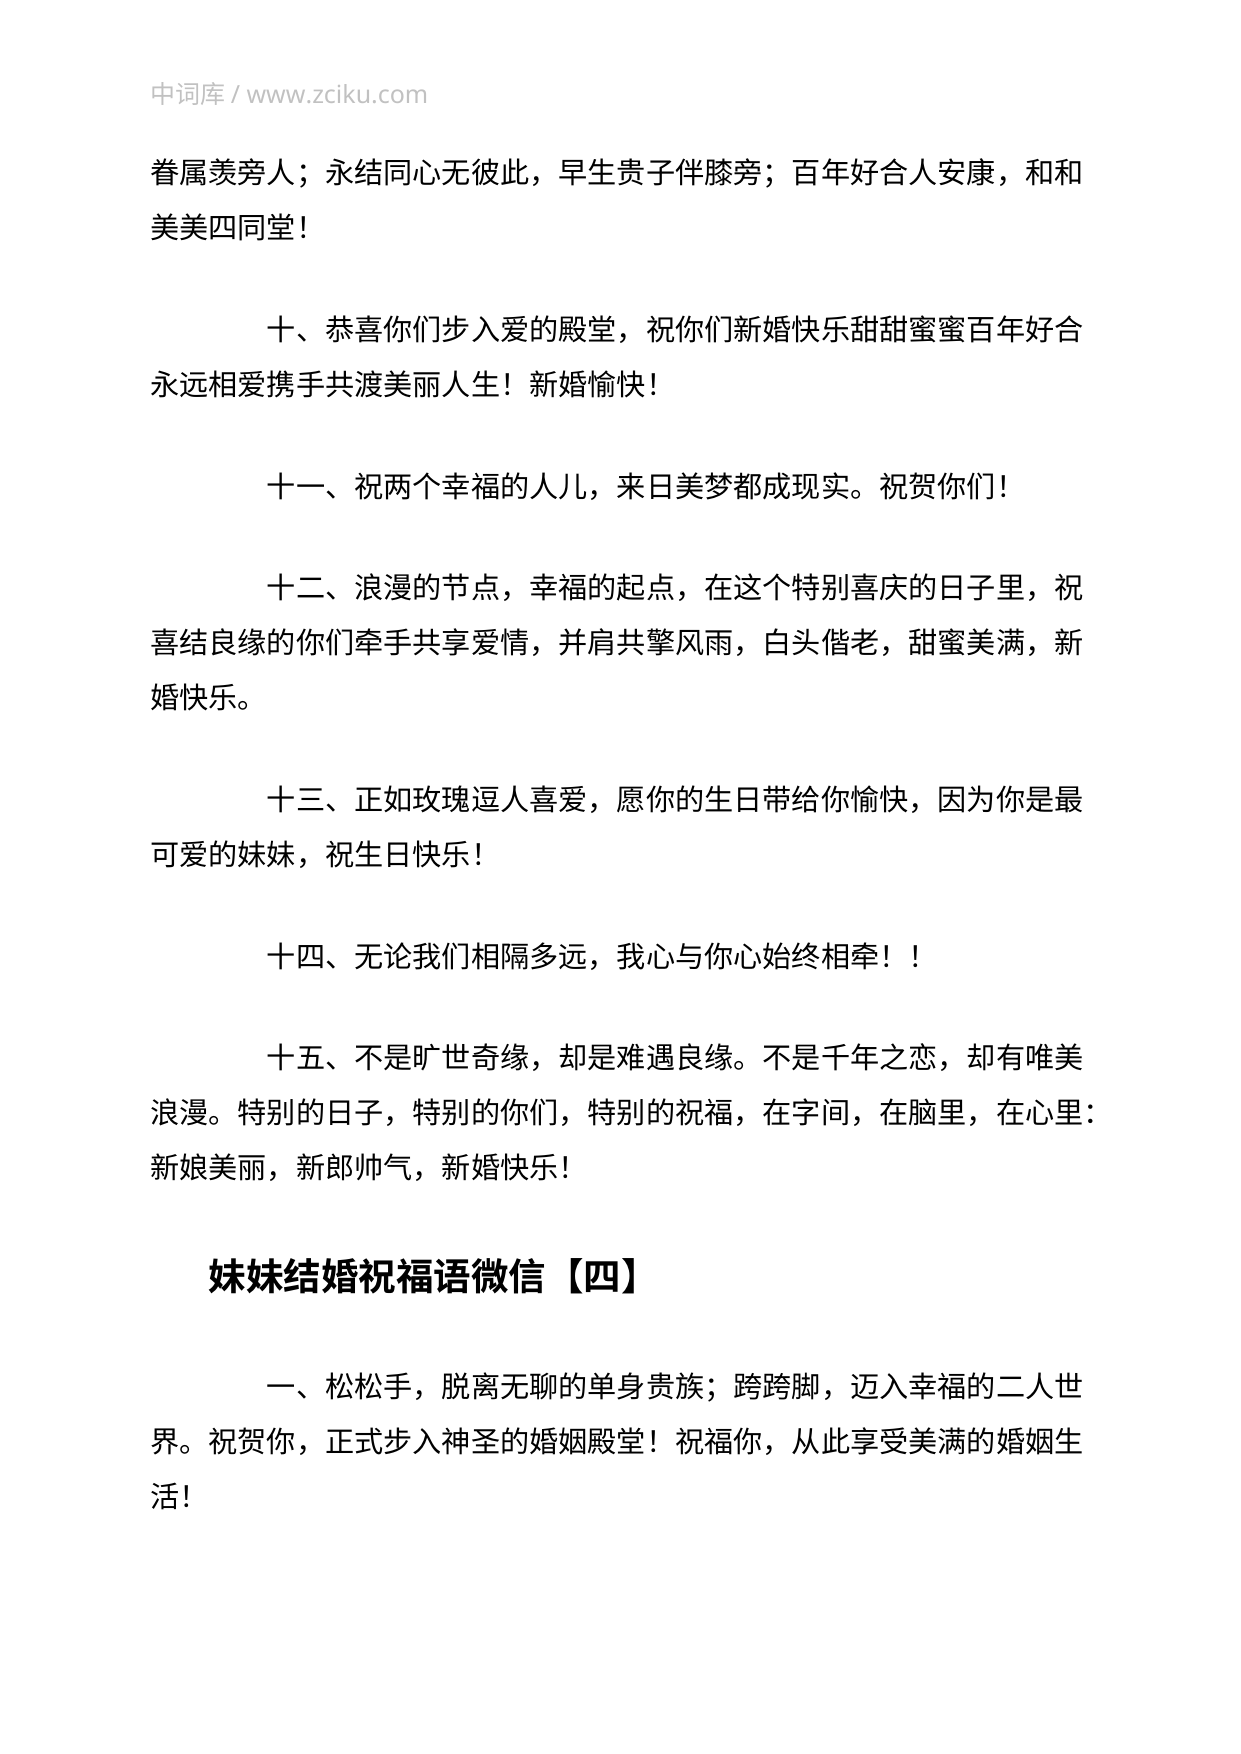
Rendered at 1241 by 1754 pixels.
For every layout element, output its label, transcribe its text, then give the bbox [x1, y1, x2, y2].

text 十五、不是旷世奇缘，却是难遇良缘。不是千年之恋，却有唯美浪漫。特别的日子，特别的你们，特别的祝福，在字间，在脑里，在心里：新娘美丽，新郎帅气，新婚快乐！ [150, 1035, 1090, 1187]
text 十、恭喜你们步入爱的殿堂，祝你们新婚快乐甜甜蜜蜜百年好合永远相爱携手共渡美丽人生！新婚愉快！ [150, 307, 1090, 404]
text 一、松松手，脱离无聊的单身贵族；跨跨脚，迈入幸福的二人世界。祝贺你，正式步入神圣的婚姻殿堂！祝福你，从此享受美满的婚姻生活！ [150, 1364, 1090, 1516]
text 十三、正如玫瑰逗人喜爱，愿你的生日带给你愉快，因为你是最可爱的妹妹，祝生日快乐！ [150, 777, 1090, 874]
text 十二、浪漫的节点，幸福的起点，在这个特别喜庆的日子里，祝喜结良缘的你们牵手共享爱情，并肩共擎风雨，白头偕老，甜蜜美满，新婚快乐。 [150, 565, 1090, 717]
text 妹妹结婚祝福语微信【四】 [150, 1247, 1090, 1301]
text 十四、无论我们相隔多远，我心与你心始终相牵！！ [150, 933, 1090, 976]
text 十一、祝两个幸福的人儿，来日美梦都成现实。祝贺你们！ [150, 463, 1090, 506]
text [150, 150, 1090, 247]
